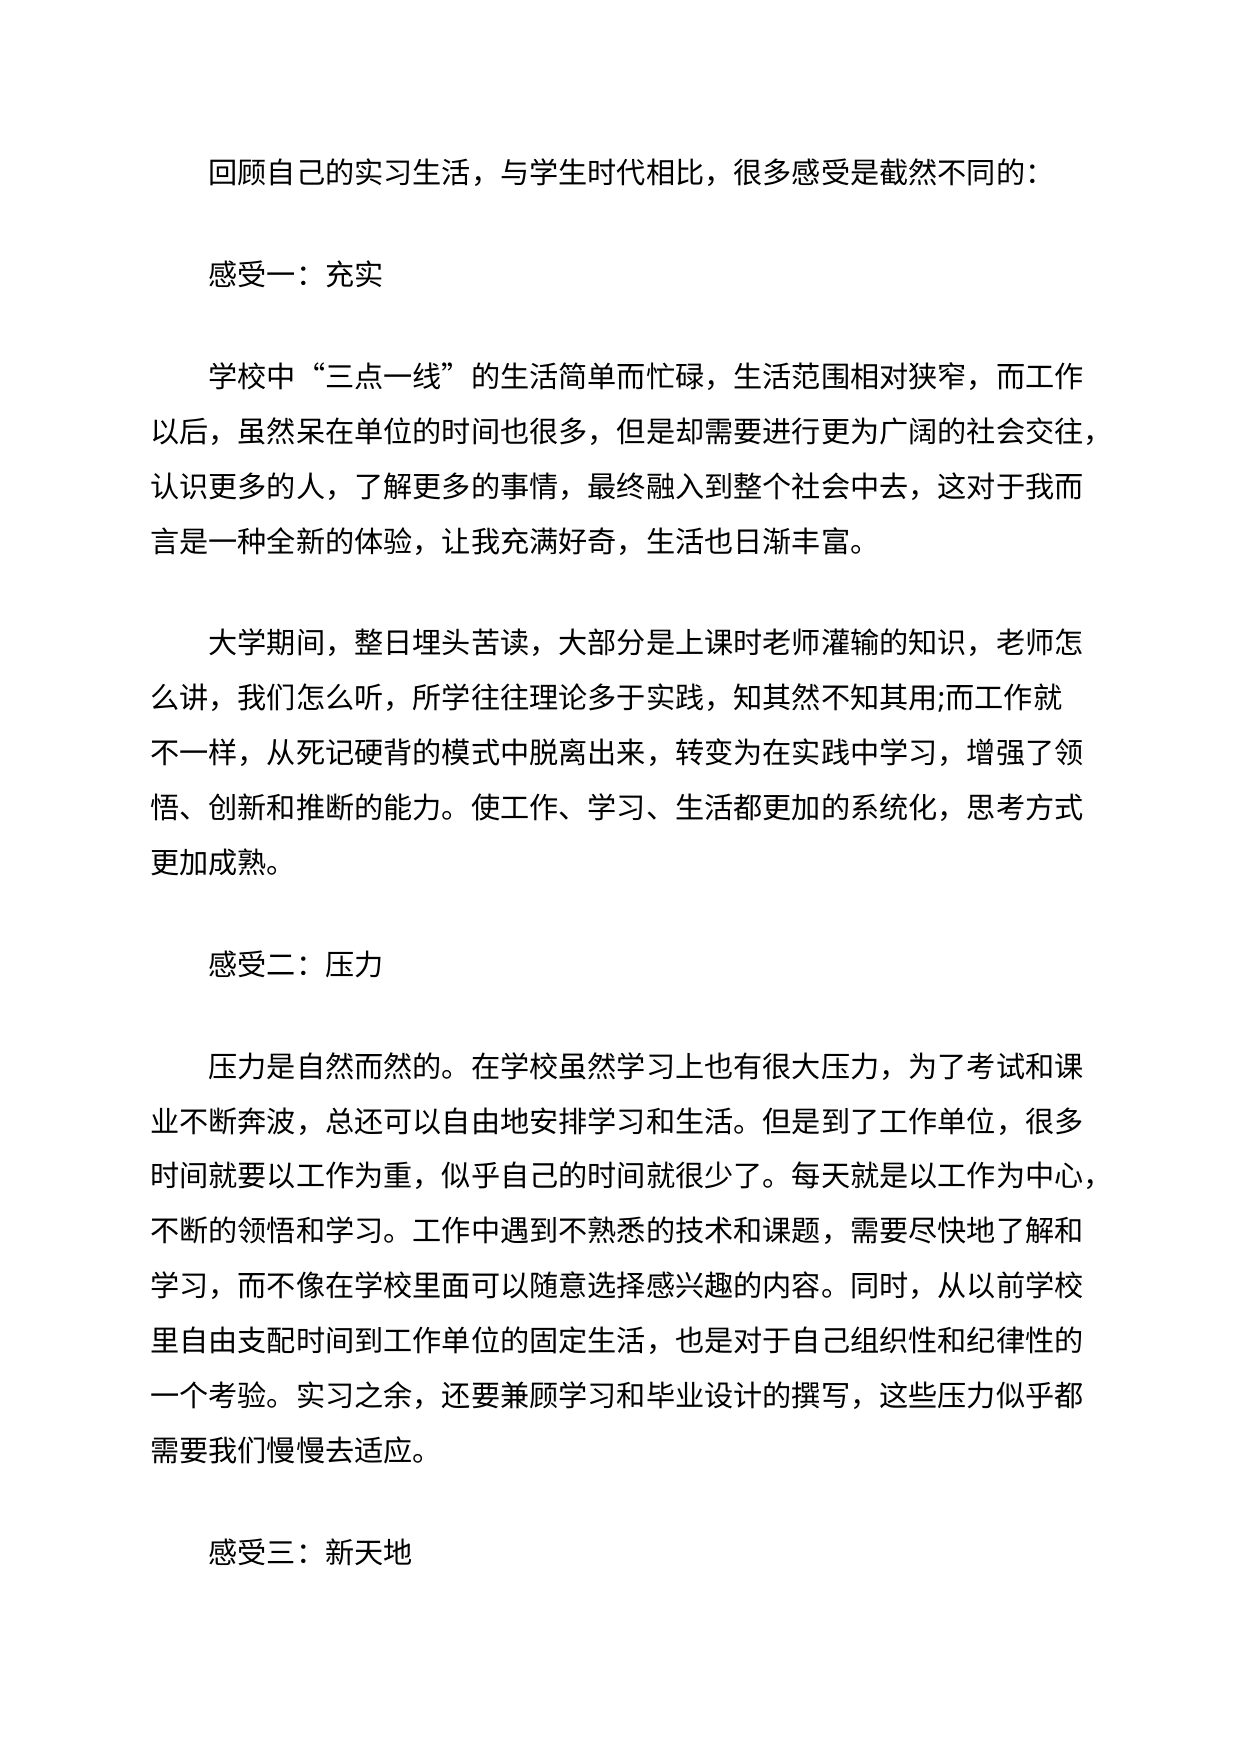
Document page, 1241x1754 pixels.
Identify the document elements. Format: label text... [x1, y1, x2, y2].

text 感受三：新天地 [150, 1529, 1090, 1572]
text 压力是自然而然的。在学校虽然学习上也有很大压力，为了考试和课业不断奔波，总还可以自由地安排学习和生活。但是到了工作单位，很多时间就要以工作为重，似乎自己的时间就很少了。每天就是以工作为中心，不断的领悟和学习。工作中遇到不熟悉的技术和课题，需要尽快地了解和学习，而不像在学校里面可以随意选择感兴趣的内容。同时，从以前学校里自由支配时间到工作单位的固定生活，也是对于自己组织性和纪律性的一个考验。实习之余，还要兼顾学习和毕业设计的撰写，这些压力似乎都需要我们慢慢去适应。 [150, 1043, 1090, 1470]
text 学校中“三点一线”的生活简单而忙碌，生活范围相对狭窄，而工作以后，虽然呆在单位的时间也很多，但是却需要进行更为广阔的社会交往，认识更多的人，了解更多的事情，最终融入到整个社会中去，这对于我而言是一种全新的体验，让我充满好奇，生活也日渐丰富。 [150, 353, 1090, 561]
text 回顾自己的实习生活，与学生时代相比，很多感受是截然不同的： [150, 150, 1090, 192]
text 感受二：压力 [150, 941, 1090, 984]
text 大学期间，整日埋头苦读，大部分是上课时老师灌输的知识，老师怎么讲，我们怎么听，所学往往理论多于实践，知其然不知其用;而工作就不一样，从死记硬背的模式中脱离出来，转变为在实践中学习，增强了领悟、创新和推断的能力。使工作、学习、生活都更加的系统化，思考方式更加成熟。 [150, 620, 1090, 882]
text 感受一：充实 [150, 252, 1090, 294]
